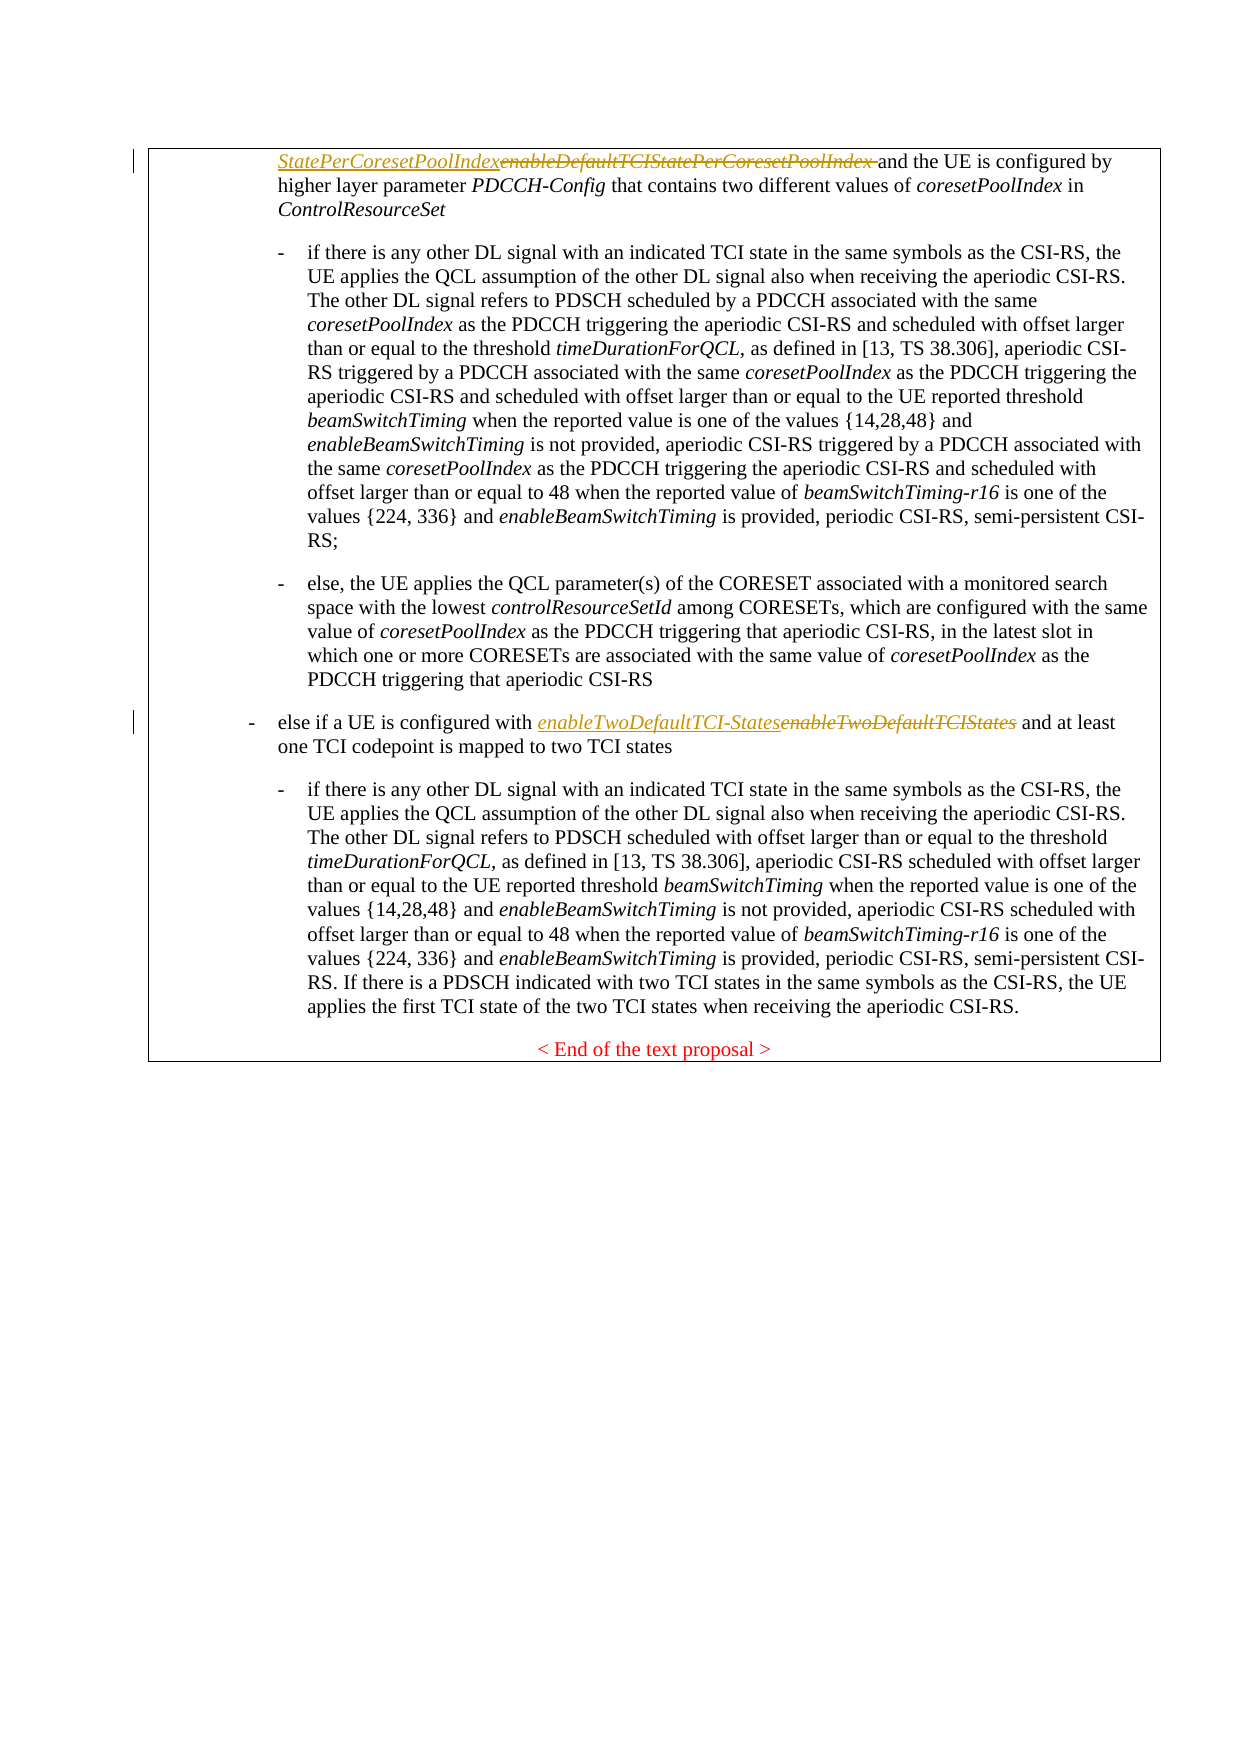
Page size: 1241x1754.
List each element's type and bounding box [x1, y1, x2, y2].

table_header [149, 149, 1160, 1061]
